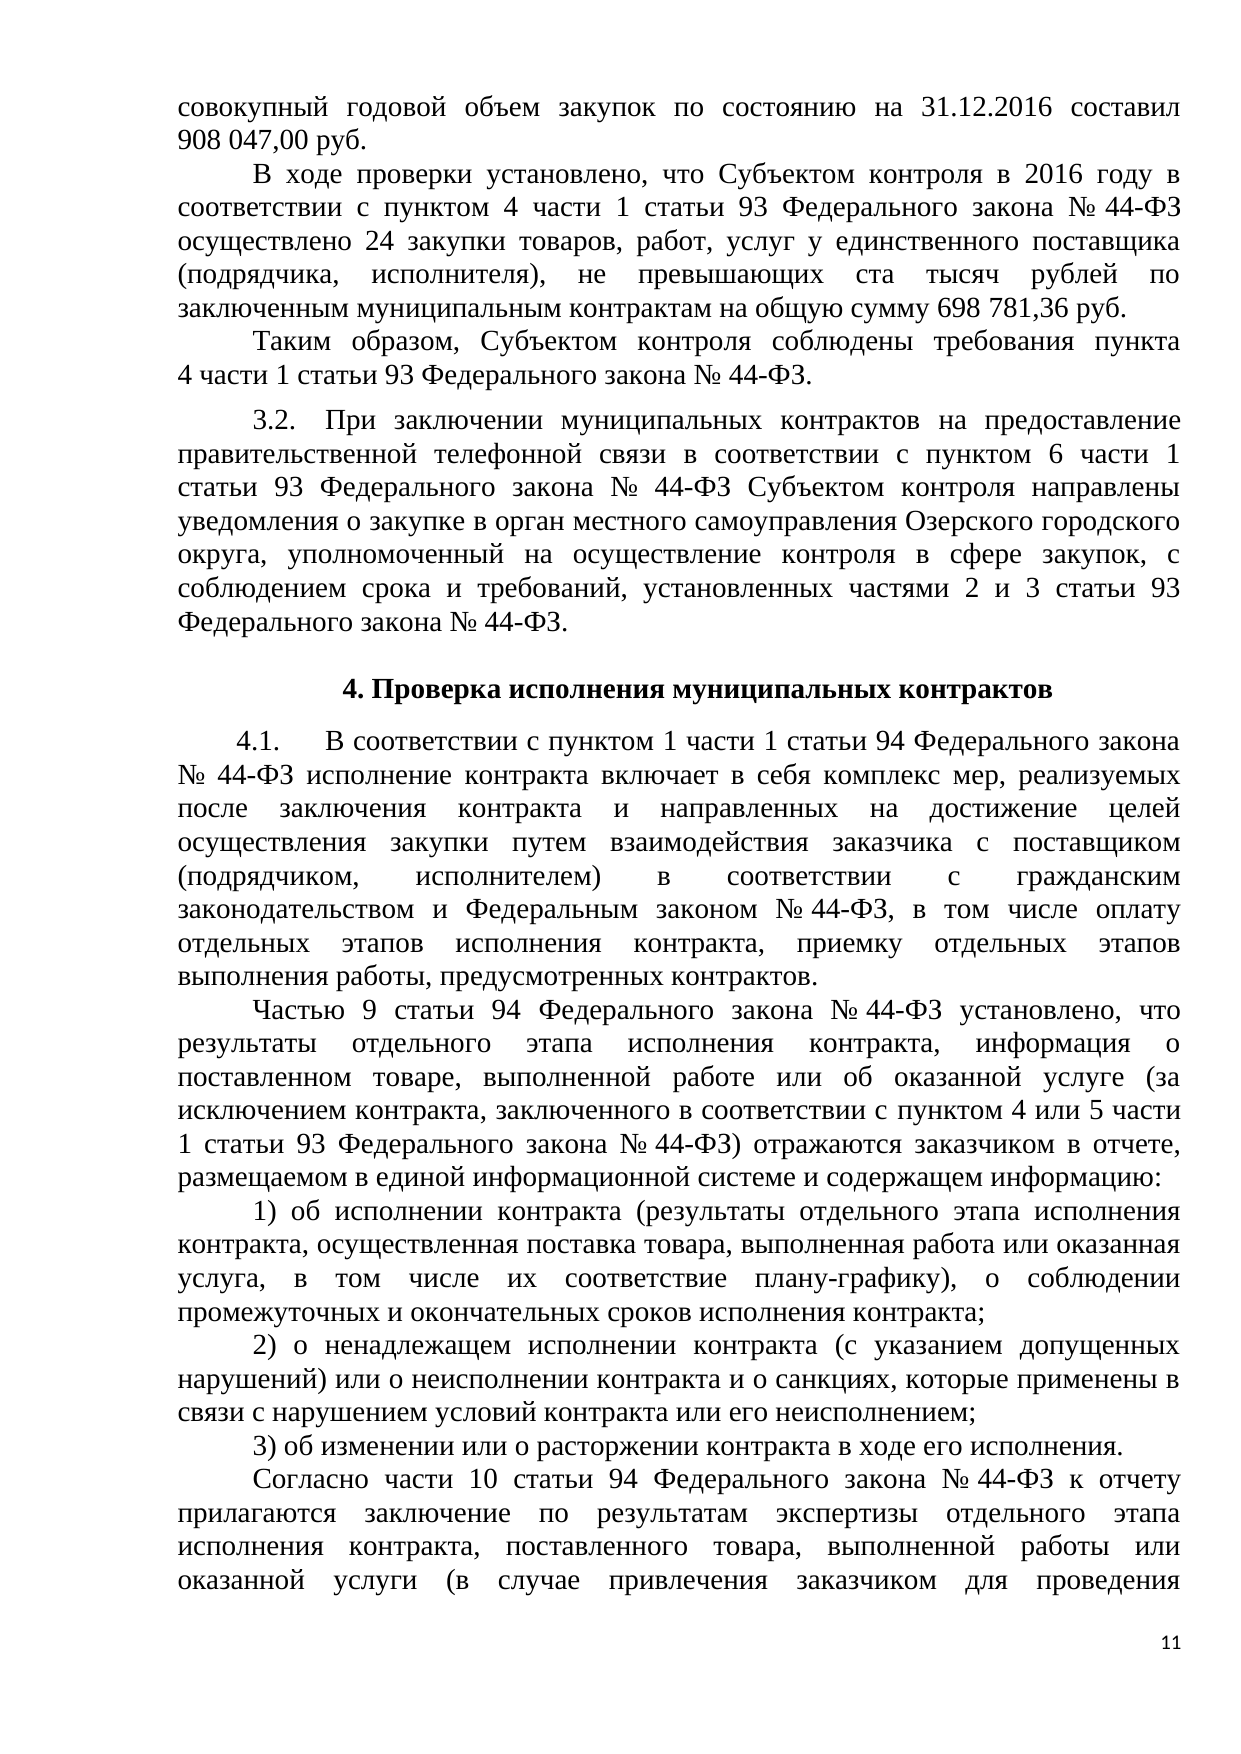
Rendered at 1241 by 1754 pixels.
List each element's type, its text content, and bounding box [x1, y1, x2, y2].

text 3.2. При заключении муниципальных контрактов на предоставление правительственной телефонной связи в соответствии с пунктом 6 части 1 статьи 93 Федерального закона № 44-ФЗ Субъектом контроля направлены уведомления о закупке в орган местного самоуправления Озерского городского округа, уполномоченный на осуществление контроля в сфере закупок, с соблюдением срока и требований, установленных частями 2 и 3 статьи 93 Федерального закона № 44-ФЗ. [177, 402, 1181, 637]
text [177, 1461, 1181, 1596]
text Таким образом, Субъектом контроля соблюдены требования пункта 4 части 1 статьи 93 Федерального закона № 44-ФЗ. [177, 323, 1181, 391]
text В ходе проверки установлено, что Субъектом контроля в 2016 году в соответствии с пунктом 4 части 1 статьи 93 Федерального закона № 44-ФЗ осуществлено 24 закупки товаров, работ, услуг у единственного поставщика (подрядчика, исполнителя), не превышающих ста тысяч рублей по заключенным муниципальным контрактам на общую сумму 698 781,36 руб. [177, 156, 1181, 323]
list 4. Проверка исполнения муниципальных контрактов [215, 671, 1181, 704]
text 3) об изменении или о расторжении контракта в ходе его исполнения. [177, 1428, 1181, 1461]
text 2) о ненадлежащем исполнении контракта (с указанием допущенных нарушений) или о неисполнении контракта и о санкциях, которые применены в связи с нарушением условий контракта или его неисполнением; [177, 1327, 1181, 1428]
text 4.1. В соответствии с пунктом 1 части 1 статьи 94 Федерального закона № 44-ФЗ исполнение контракта включает в себя комплекс мер, реализуемых после заключения контракта и направленных на достижение целей осуществления закупки путем взаимодействия заказчика с поставщиком (подрядчиком, исполнителем) в соответствии с гражданским законодательством и Федеральным законом № 44-ФЗ, в том числе оплату отдельных этапов исполнения контракта, приемку отдельных этапов выполнения работы, предусмотренных контрактов. [177, 723, 1181, 992]
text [177, 89, 1181, 156]
text Частью 9 статьи 94 Федерального закона № 44-ФЗ установлено, что результаты отдельного этапа исполнения контракта, информация о поставленном товаре, выполненной работе или об оказанной услуге (за исключением контракта, заключенного в соответствии с пунктом 4 или 5 части 1 статьи 93 Федерального закона № 44-ФЗ) отражаются заказчиком в отчете, размещаемом в единой информационной системе и содержащем информацию: [177, 992, 1181, 1193]
text 1) об исполнении контракта (результаты отдельного этапа исполнения контракта, осуществленная поставка товара, выполненная работа или оказанная услуга, в том числе их соответствие плану-графику), о соблюдении промежуточных и окончательных сроков исполнения контракта; [177, 1193, 1181, 1327]
